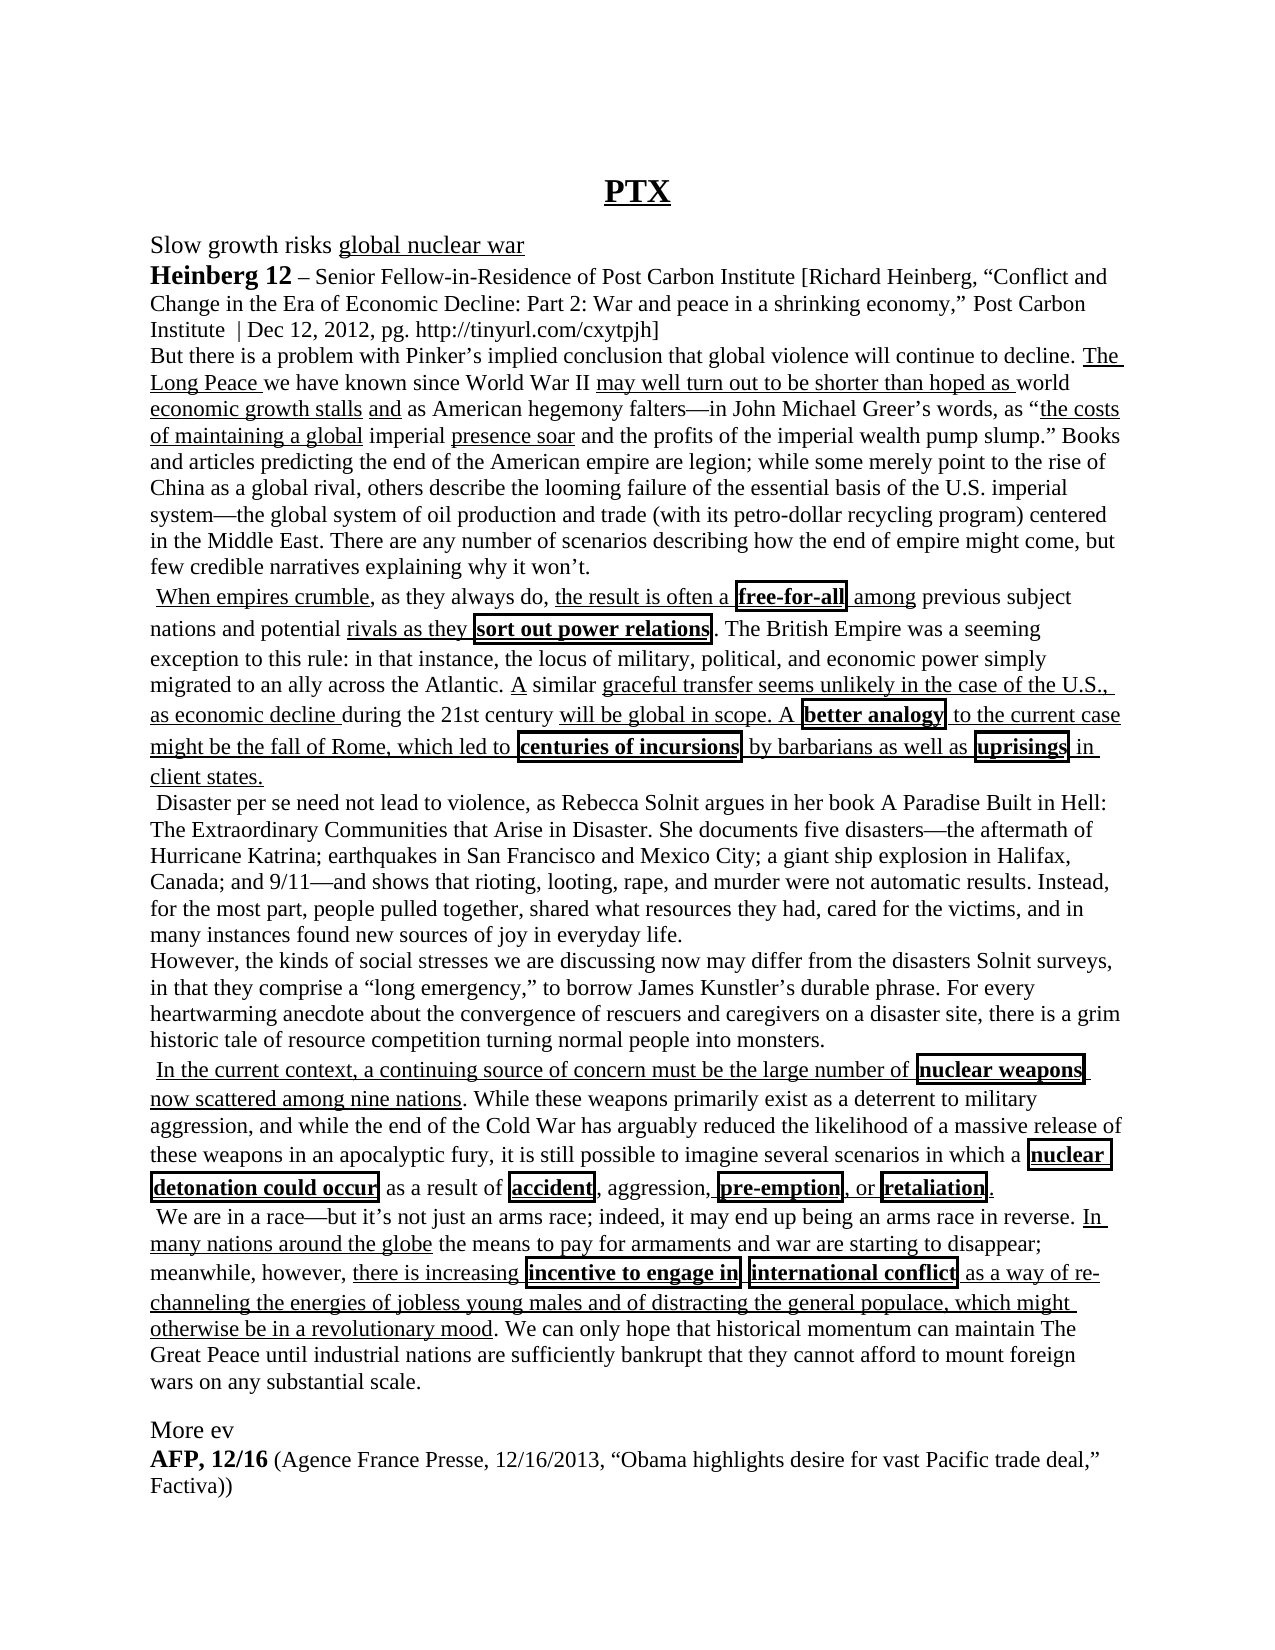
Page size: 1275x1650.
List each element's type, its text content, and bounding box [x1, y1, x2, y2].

text When empires crumble, as they always do, the result is often a free-for-all among previous subject nations and potential rivals as they sort out power relations. The British Empire was a seeming exception to this rule: in that instance, the locus of military, political, and economic power simply migrated to an ally across the Atlantic. A similar graceful transfer seems unlikely in the case of the U.S., as economic decline during the 21st century will be global in scope. A better analogy to the current case might be the fall of Rome, which led to centuries of incursions by barbarians as well as uprisings in client states. [150, 580, 1125, 789]
text Disaster per se need not lead to violence, as Rebecca Solnit argues in her book A Paradise Built in Hell: The Extraordinary Communities that Arise in Disaster. She documents five disasters—the aftermath of Hurricane Katrina; earthquakes in San Francisco and Mexico City; a giant ship explosion in Halifax, Canada; and 9/11—and shows that rioting, looting, rape, and murder were not automatic results. Instead, for the most part, people pulled together, shared what resources they had, cared for the victims, and in many instances found new sources of joy in everyday life. [150, 789, 1125, 947]
text We are in a race—but it’s not just an arms race; indeed, it may end up being an arms race in reverse. In many nations around the globe the means to pay for armaments and war are starting to disappear; meanwhile, however, there is increasing incentive to engage in international conflict as a way of re-channeling the energies of jobless young males and of distracting the general populace, which might otherwise be in a revolutionary mood. We can only hope that historical momentum can maintain The Great Peace until industrial nations are sufficiently bankrupt that they cannot afford to mount foreign wars on any substantial scale. [150, 1203, 1125, 1394]
subtitle More ev [150, 1415, 1125, 1444]
subtitle Slow growth risks global nuclear war [150, 230, 1125, 259]
text In the current context, a continuing source of concern must be the large number of nuclear weapons now scattered among nine nations. While these weapons primarily exist as a deterrent to military aggression, and while the end of the Cold War has arguably reduced the likelihood of a massive release of these weapons in an apocalyptic fury, it is still possible to imagine several scenarios in which a nuclear detonation could occur as a result of accident, aggression, pre-emption, or retaliation. [150, 1053, 1125, 1203]
text However, the kinds of social stresses we are discussing now may differ from the disasters Solnit surveys, in that they comprise a “long emergency,” to borrow James Kunstler’s durable phrase. For every heartwarming anecdote about the convergence of rescuers and caregivers on a disaster site, there is a grim historic tale of resource competition turning normal people into monsters. [150, 947, 1125, 1053]
text AFP, 12/16 (Agence France Presse, 12/16/2013, “Obama highlights desire for vast Pacific trade deal,” Factiva)) [150, 1444, 1125, 1499]
text But there is a problem with Pinker’s implied conclusion that global violence will continue to decline. The Long Peace we have known since World War II may well turn out to be shorter than hoped as world economic growth stalls and as American hegemony falters—in John Michael Greer’s words, as “the costs of maintaining a global imperial presence soar and the profits of the imperial wealth pump slump.” Books and articles predicting the end of the American empire are legion; while some merely point to the rise of China as a global rival, others describe the looming failure of the essential basis of the U.S. imperial system—the global system of oil production and trade (with its petro-dollar recycling program) centered in the Middle East. There are any number of scenarios describing how the end of empire might come, but few credible narratives explaining why it won’t. [150, 343, 1125, 580]
text Heinberg 12 – Senior Fellow-in-Residence of Post Carbon Institute [Richard Heinberg, “Conflict and Change in the Era of Economic Decline: Part 2: War and peace in a shrinking economy,” Post Carbon Institute | Dec 12, 2012, pg. http://tinyurl.com/cxytpjh] [150, 259, 1125, 343]
subtitle PTX [150, 171, 1125, 209]
